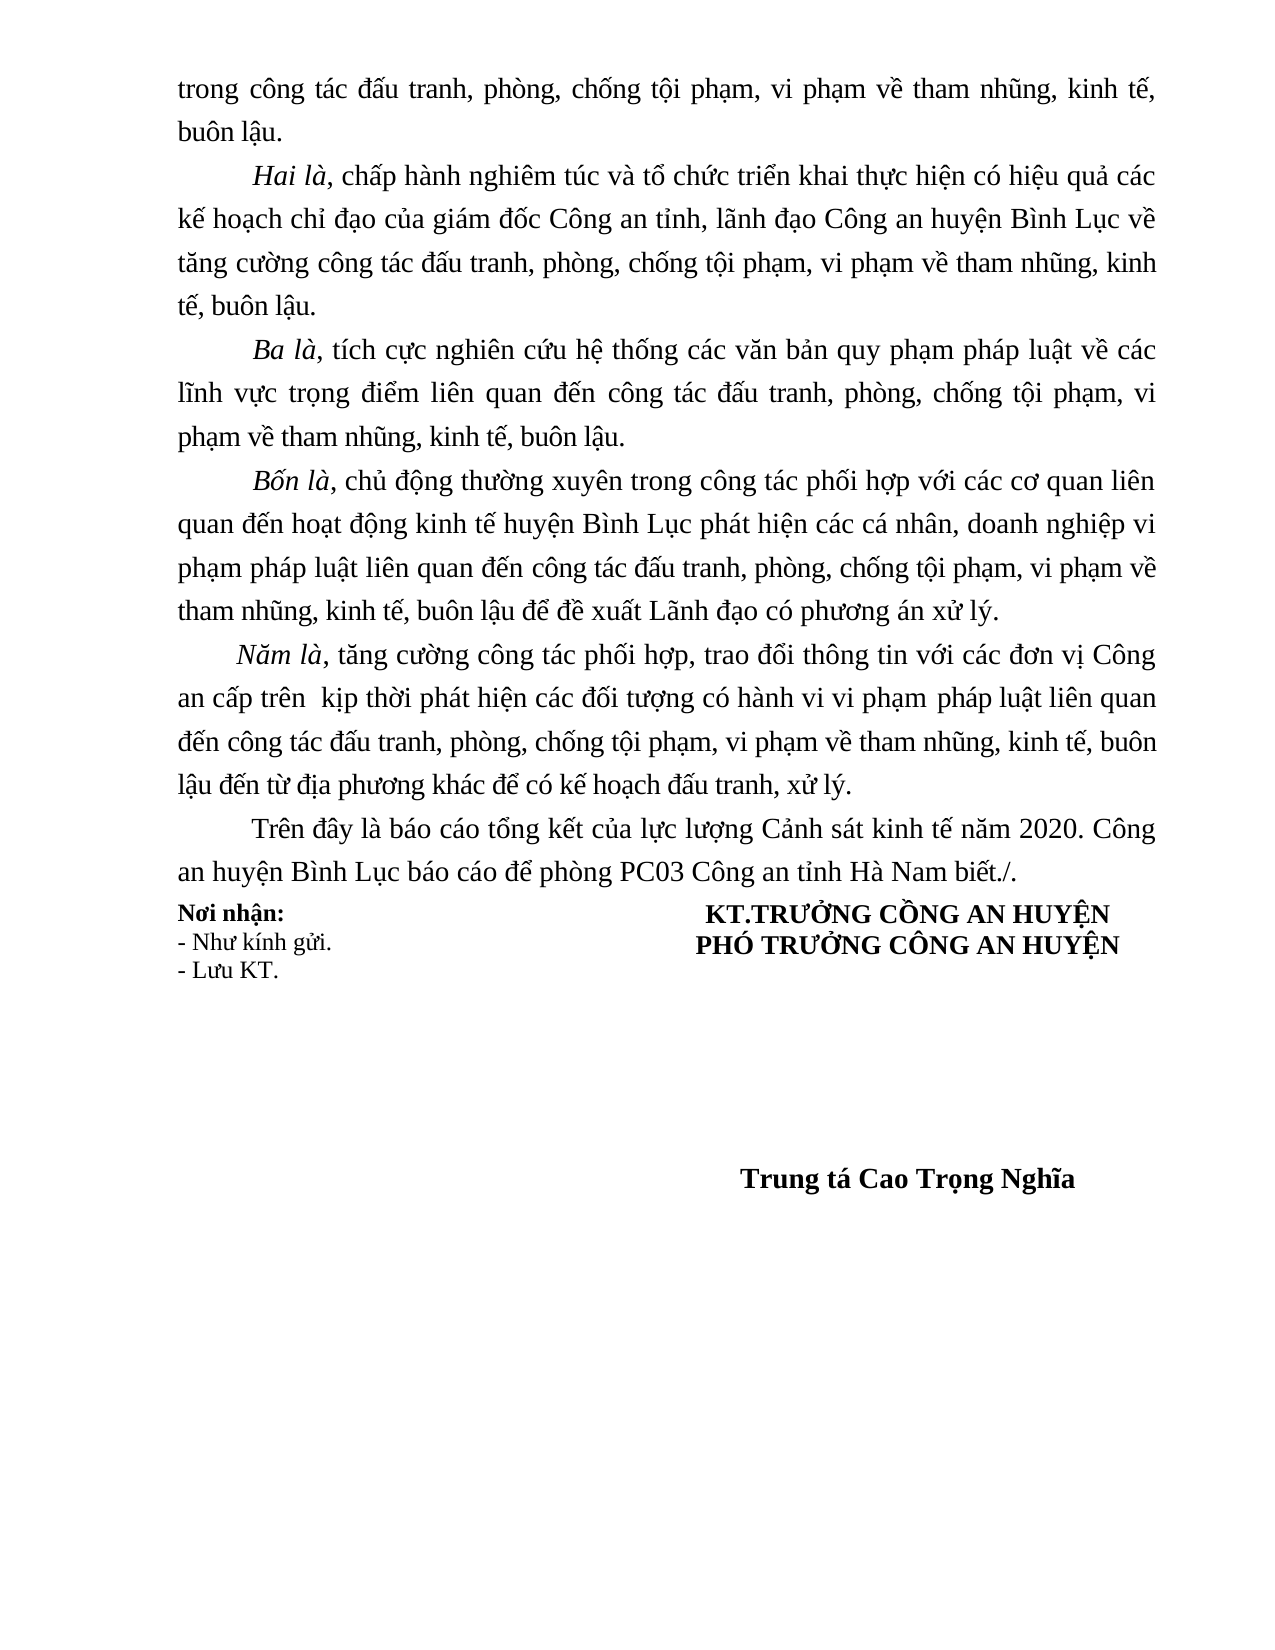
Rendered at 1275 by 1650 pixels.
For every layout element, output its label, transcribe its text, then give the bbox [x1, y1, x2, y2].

text Ba là, tích cực nghiên cứu hệ thống các văn bản quy phạm pháp luật về các lĩnh vực trọng điểm liên quan đến công tác đấu tranh, phòng, chống tội phạm, vi phạm về tham nhũng, kinh tế, buôn lậu. [177, 332, 1157, 453]
table_header Nơi nhận: - Như kính gửi. - Lưu KT. [166, 898, 660, 1195]
table_header KT.TRƯỞNG CỒNG AN HUYỆN PHÓ TRƯỞNG CÔNG AN HUYỆN Trung tá Cao Trọng Nghĩa [660, 898, 1155, 1195]
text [177, 71, 1157, 148]
text Năm là, tăng cường công tác phối hợp, trao đổi thông tin với các đơn vị Công an cấp trên kịp thời phát hiện các đối tượng có hành vi vi phạm pháp luật liên quan đến công tác đấu tranh, phòng, chống tội phạm, vi phạm về tham nhũng, kinh tế, buôn lậu đến từ địa phương khác để có kế hoạch đấu tranh, xử lý. [177, 637, 1157, 801]
text Trên đây là báo cáo tổng kết của lực lượng Cảnh sát kinh tế năm 2020. Công an huyện Bình Lục báo cáo để phòng PC03 Công an tỉnh Hà Nam biết./. [177, 811, 1157, 888]
text Hai là, chấp hành nghiêm túc và tổ chức triển khai thực hiện có hiệu quả các kế hoạch chỉ đạo của giám đốc Công an tỉnh, lãnh đạo Công an huyện Bình Lục về tăng cường công tác đấu tranh, phòng, chống tội phạm, vi phạm về tham nhũng, kinh tế, buôn lậu. [177, 158, 1157, 322]
text Bốn là, chủ động thường xuyên trong công tác phối hợp với các cơ quan liên quan đến hoạt động kinh tế huyện Bình Lục phát hiện các cá nhân, doanh nghiệp vi phạm pháp luật liên quan đến công tác đấu tranh, phòng, chống tội phạm, vi phạm về tham nhũng, kinh tế, buôn lậu để đề xuất Lãnh đạo có phương án xử lý. [177, 463, 1157, 627]
